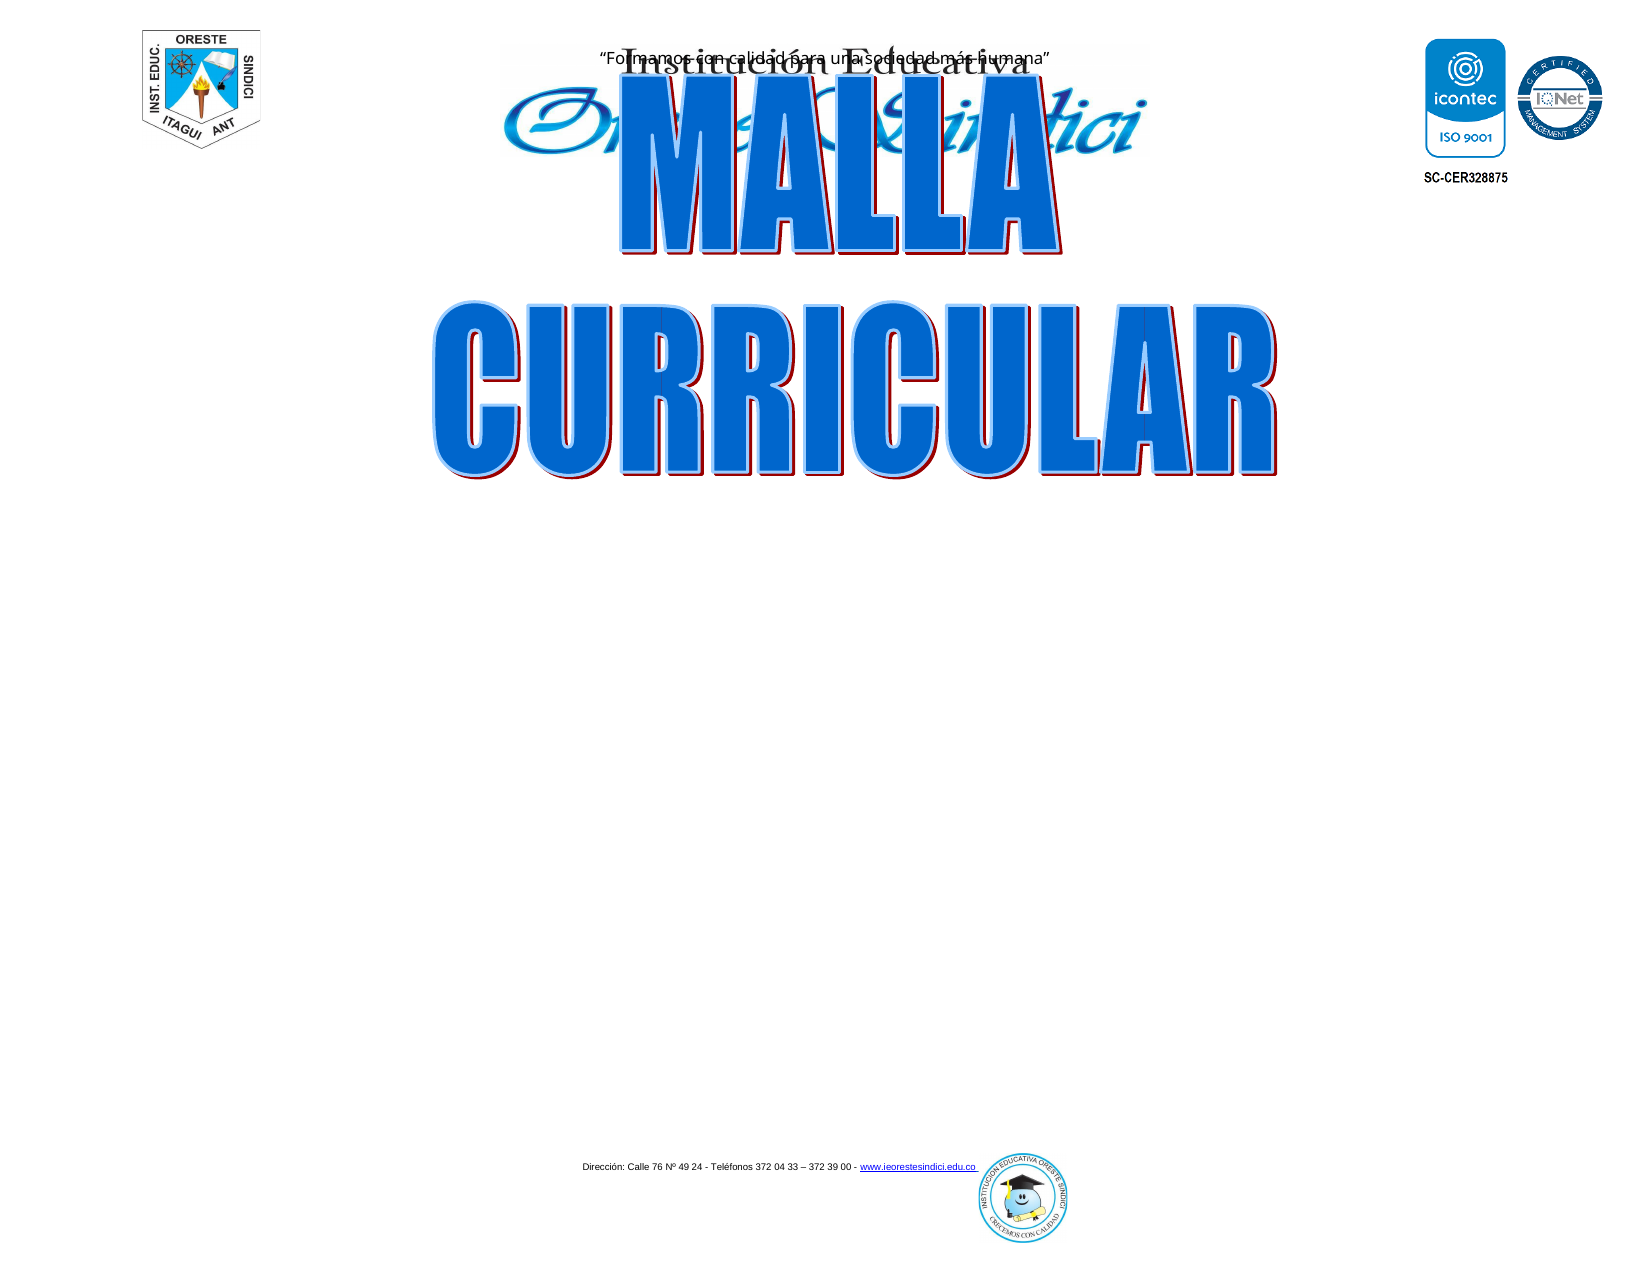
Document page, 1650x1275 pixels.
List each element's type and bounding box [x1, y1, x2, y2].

picture [822, 142, 835, 157]
picture [737, 130, 749, 157]
picture [500, 43, 1150, 157]
picture [1422, 37, 1605, 185]
picture [142, 30, 261, 149]
picture [877, 134, 902, 157]
picture [978, 1153, 1068, 1243]
